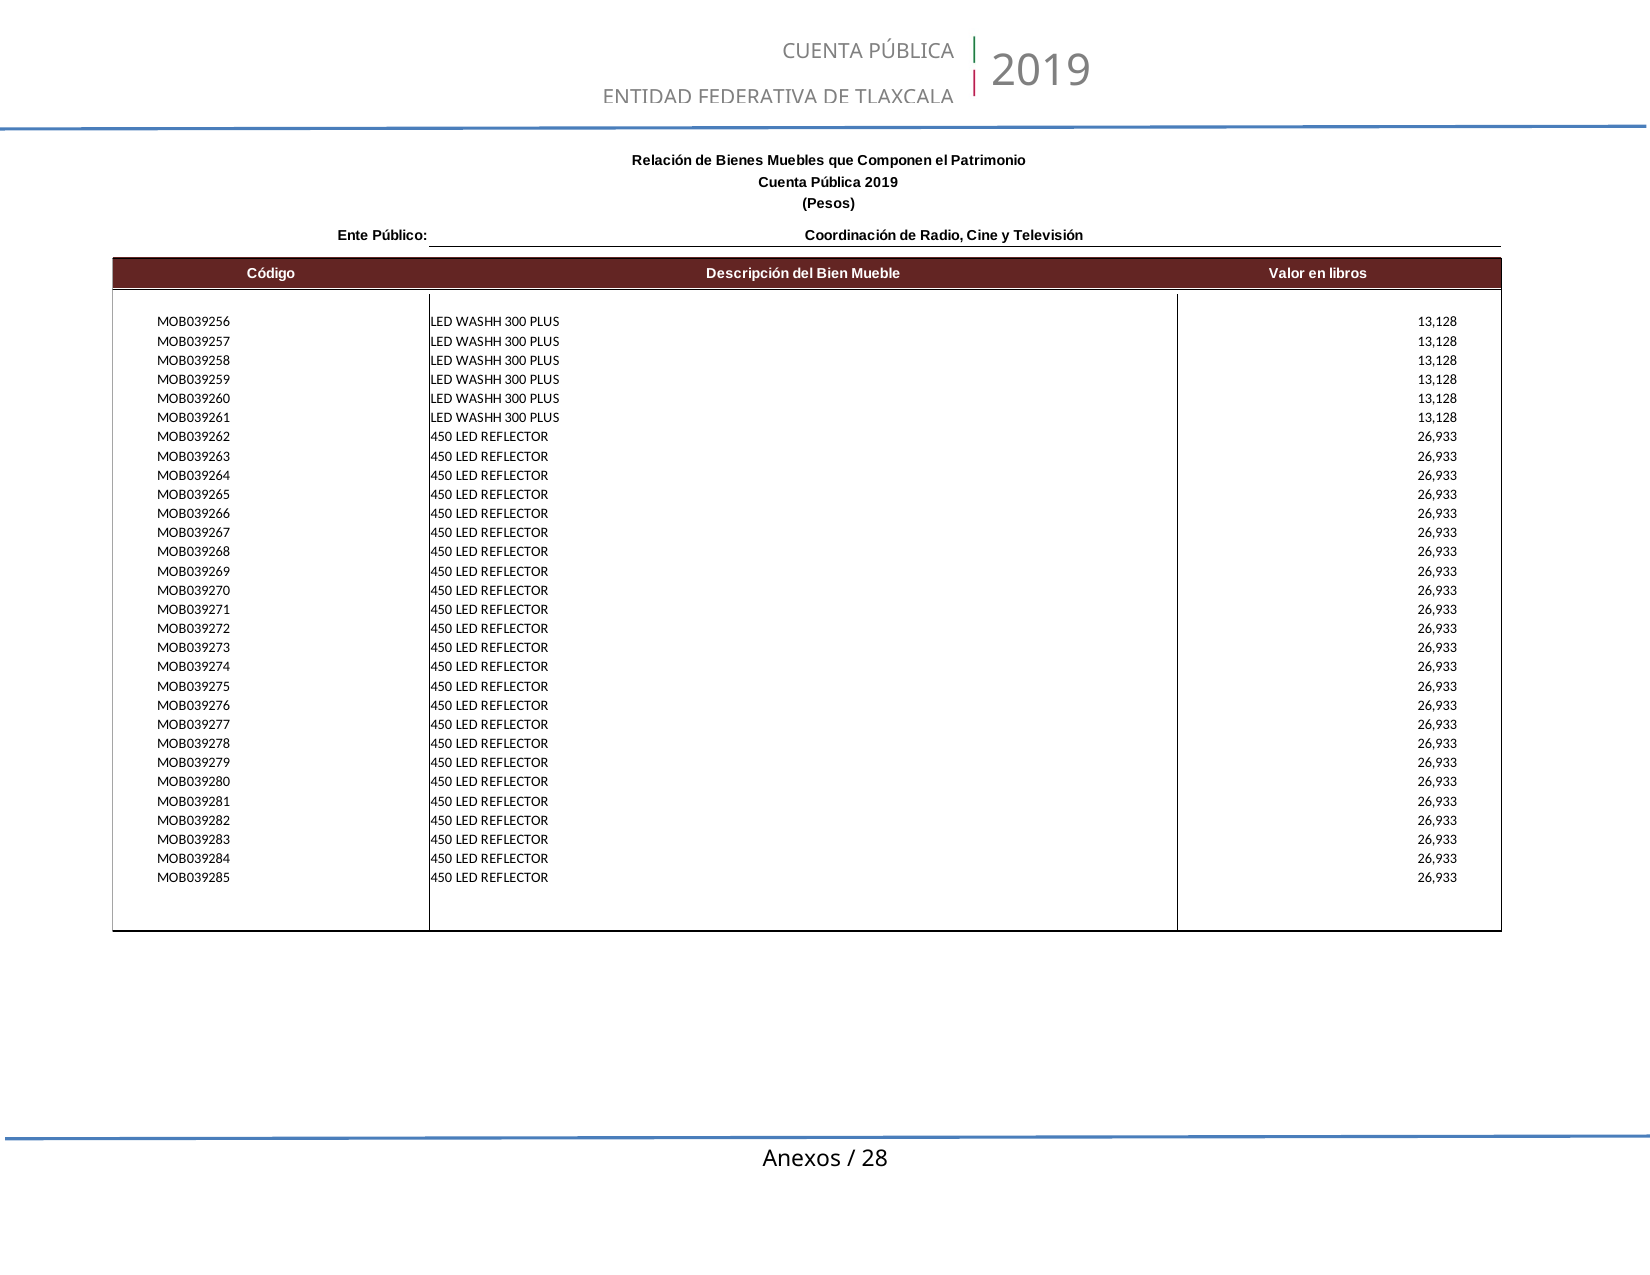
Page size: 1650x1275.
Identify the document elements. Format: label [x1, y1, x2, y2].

picture [968, 28, 985, 99]
